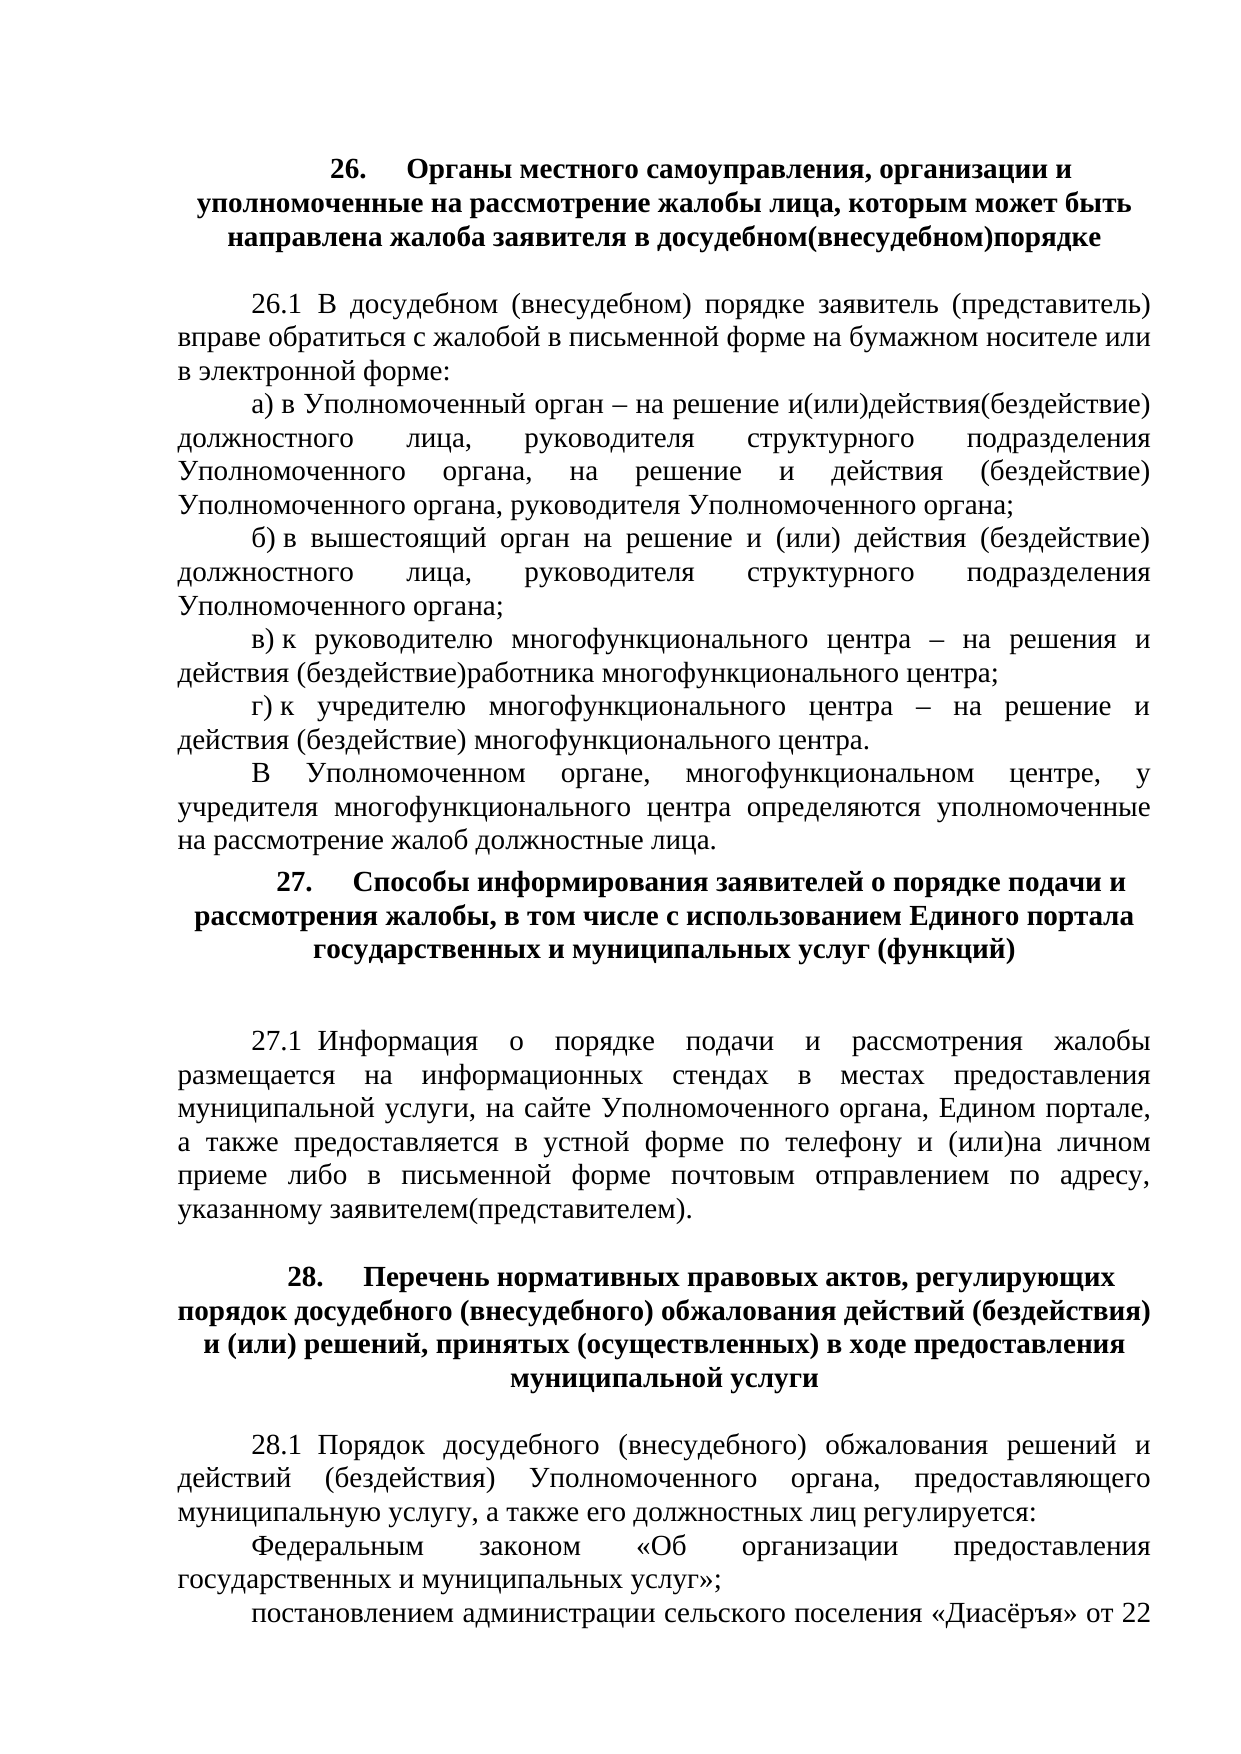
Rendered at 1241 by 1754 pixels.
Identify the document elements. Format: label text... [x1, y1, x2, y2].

text б) в вышестоящий орган на решение и (или) действия (бездействие) должностного лица, руководителя структурного подразделения Уполномоченного органа; [177, 521, 1151, 621]
subtitle Способы информирования заявителей о порядке подачи и рассмотрения жалобы, в том числе с использованием Единого портала государственных и муниципальных услуг (функций) [177, 864, 1151, 965]
text в) к руководителю многофункционального центра – на решения и действия (бездействие)работника многофункционального центра; [177, 621, 1151, 688]
subtitle Органы местного самоуправления, организации и уполномоченные на рассмотрение жалобы лица, которым может быть направлена жалоба заявителя в досудебном(внесудебном)порядке [177, 152, 1151, 252]
text г) к учредителю многофункционального центра – на решение и действия (бездействие) многофункционального центра. [177, 688, 1151, 755]
text а) в Уполномоченный орган – на решение и(или)действия(бездействие) должностного лица, руководителя структурного подразделения Уполномоченного органа, на решение и действия (бездействие) Уполномоченного органа, руководителя Уполномоченного органа; [177, 386, 1151, 521]
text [177, 1595, 1152, 1628]
list В досудебном (внесудебном) порядке заявитель (представитель) вправе обратиться с жалобой в письменной форме на бумажном носителе или в электронной форме: [177, 286, 1151, 386]
list Информация о порядке подачи и рассмотрения жалобы размещается на информационных стендах в местах предоставления муниципальной услуги, на сайте Уполномоченного органа, Едином портале, а также предоставляется в устной форме по телефону и (или)на личном приеме либо в письменной форме почтовым отправлением по адресу, указанному заявителем(представителем). [177, 1023, 1151, 1224]
text В Уполномоченном органе, многофункциональном центре, у учредителя многофункционального центра определяются уполномоченные на рассмотрение жалоб должностные лица. [177, 755, 1151, 856]
list Порядок досудебного (внесудебного) обжалования решений и действий (бездействия) Уполномоченного органа, предоставляющего муниципальную услугу, а также его должностных лиц регулируется: [177, 1427, 1151, 1528]
subtitle Перечень нормативных правовых актов, регулирующих порядок досудебного (внесудебного) обжалования действий (бездействия) и (или) решений, принятых (осуществленных) в ходе предоставления муниципальной услуги [177, 1259, 1151, 1393]
text Федеральным законом «Об организации предоставления государственных и муниципальных услуг»; [177, 1528, 1151, 1595]
